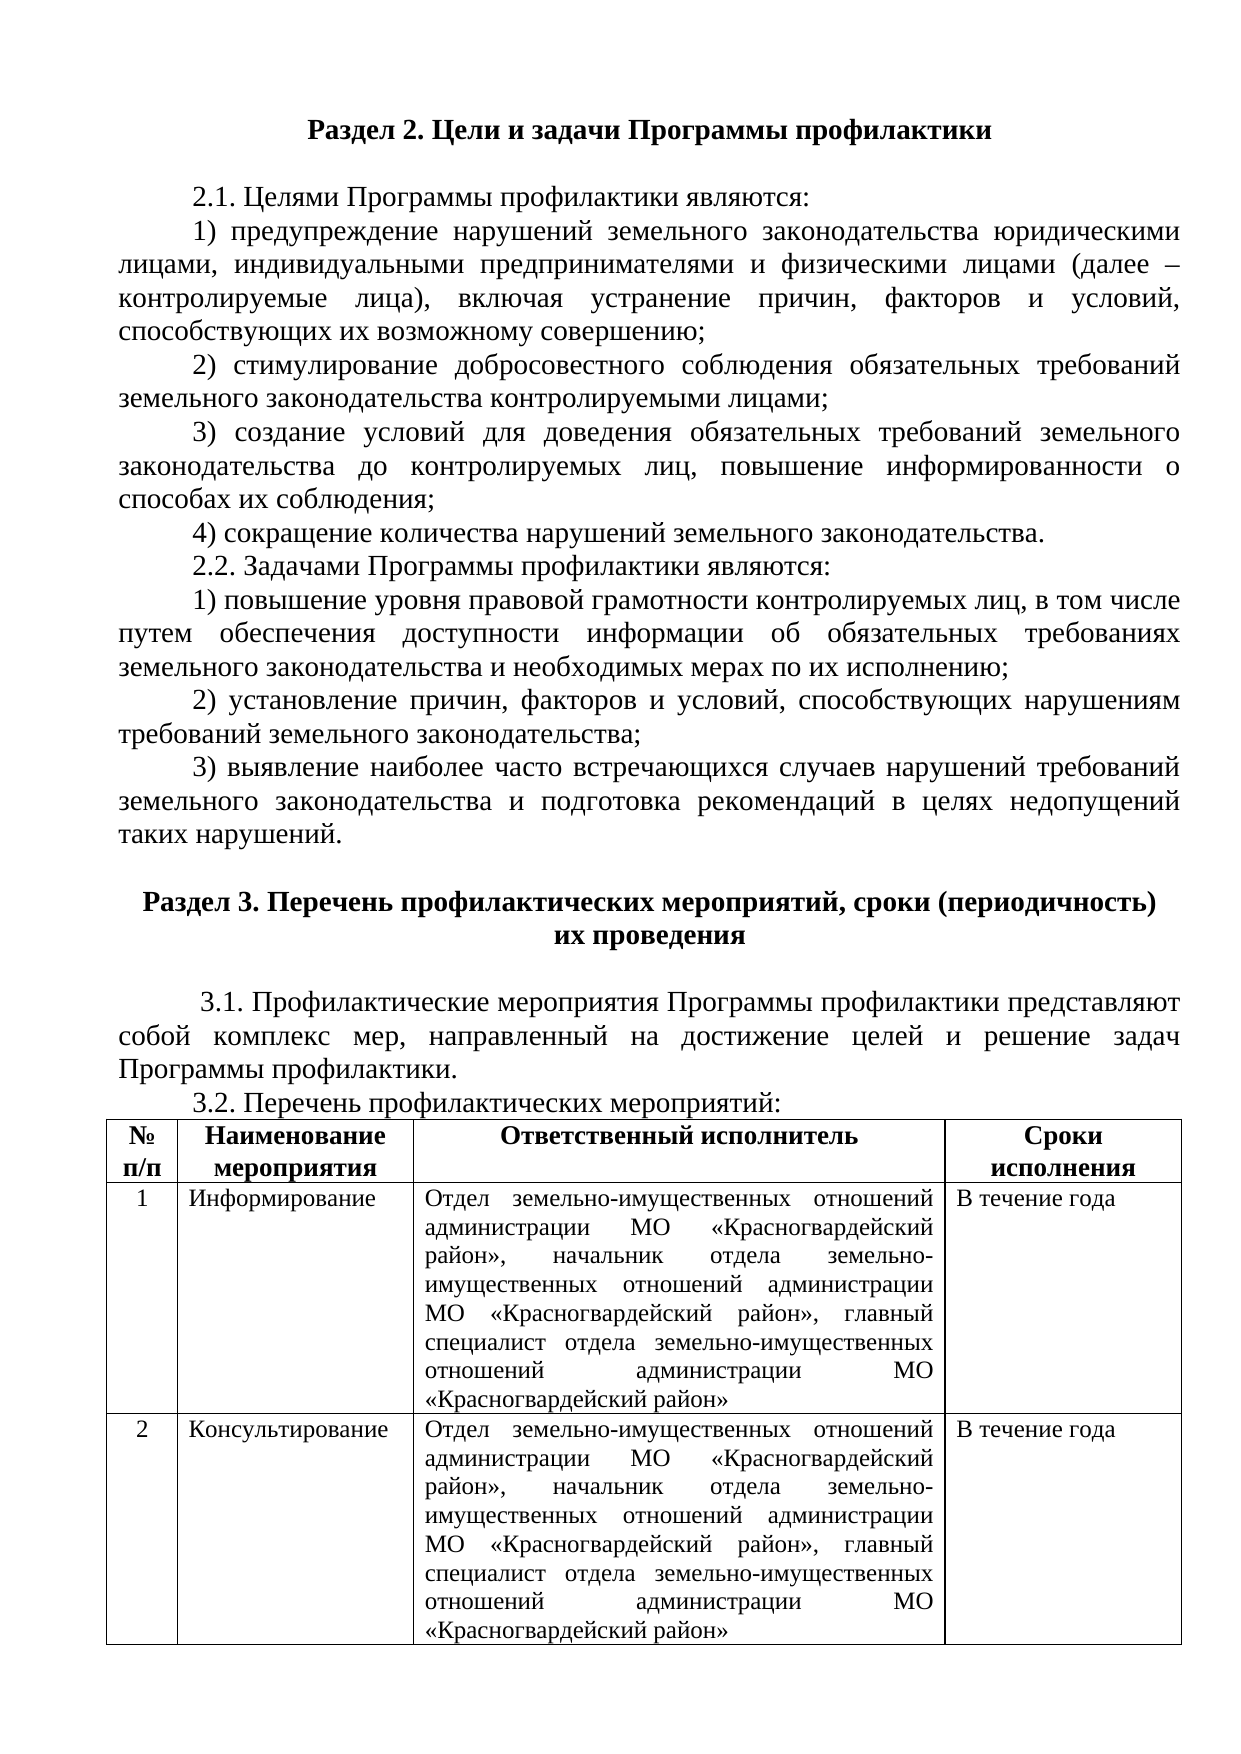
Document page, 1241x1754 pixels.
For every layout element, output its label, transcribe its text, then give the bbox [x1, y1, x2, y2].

table_cell 1 [107, 1183, 177, 1413]
table_header Ответственный исполнитель [414, 1120, 944, 1182]
text 2.2. Задачами Программы профилактики являются: [118, 548, 1181, 582]
table_header № п/п [107, 1120, 177, 1182]
text 2.1. Целями Программы профилактики являются: [118, 179, 1181, 213]
table_cell В течение года [946, 1183, 1181, 1413]
text 1) предупреждение нарушений земельного законодательства юридическими лицами, индивидуальными предпринимателями и физическими лицами (далее – контролируемые лица), включая устранение причин, факторов и условий, способствующих их возможному совершению; [118, 213, 1181, 347]
text 3.2. Перечень профилактических мероприятий: [118, 1085, 1181, 1118]
text Раздел 2. Цели и задачи Программы профилактики [118, 112, 1181, 146]
table_header Наименование мероприятия [178, 1120, 413, 1182]
text их проведения [118, 917, 1181, 951]
text 3.1. Профилактические мероприятия Программы профилактики представляют собой комплекс мер, направленный на достижение целей и решение задач Программы профилактики. [118, 984, 1181, 1085]
table_header Сроки исполнения [946, 1120, 1181, 1182]
table_cell 2 [107, 1414, 177, 1644]
text Раздел 3. Перечень профилактических мероприятий, сроки (периодичность) [118, 884, 1181, 917]
text 3) выявление наиболее часто встречающихся случаев нарушений требований земельного законодательства и подготовка рекомендаций в целях недопущений таких нарушений. [118, 749, 1181, 850]
text 4) сокращение количества нарушений земельного законодательства. [118, 515, 1181, 548]
text 1) повышение уровня правовой грамотности контролируемых лиц, в том числе путем обеспечения доступности информации об обязательных требованиях земельного законодательства и необходимых мерах по их исполнению; [118, 582, 1181, 682]
table_cell Консультирование [178, 1414, 413, 1644]
table_cell В течение года [946, 1414, 1181, 1644]
table_cell Информирование [178, 1183, 413, 1413]
text 2) установление причин, факторов и условий, способствующих нарушениям требований земельного законодательства; [118, 682, 1181, 749]
text 3) создание условий для доведения обязательных требований земельного законодательства до контролируемых лиц, повышение информированности о способах их соблюдения; [118, 414, 1181, 515]
text 2) стимулирование добросовестного соблюдения обязательных требований земельного законодательства контролируемыми лицами; [118, 347, 1181, 414]
